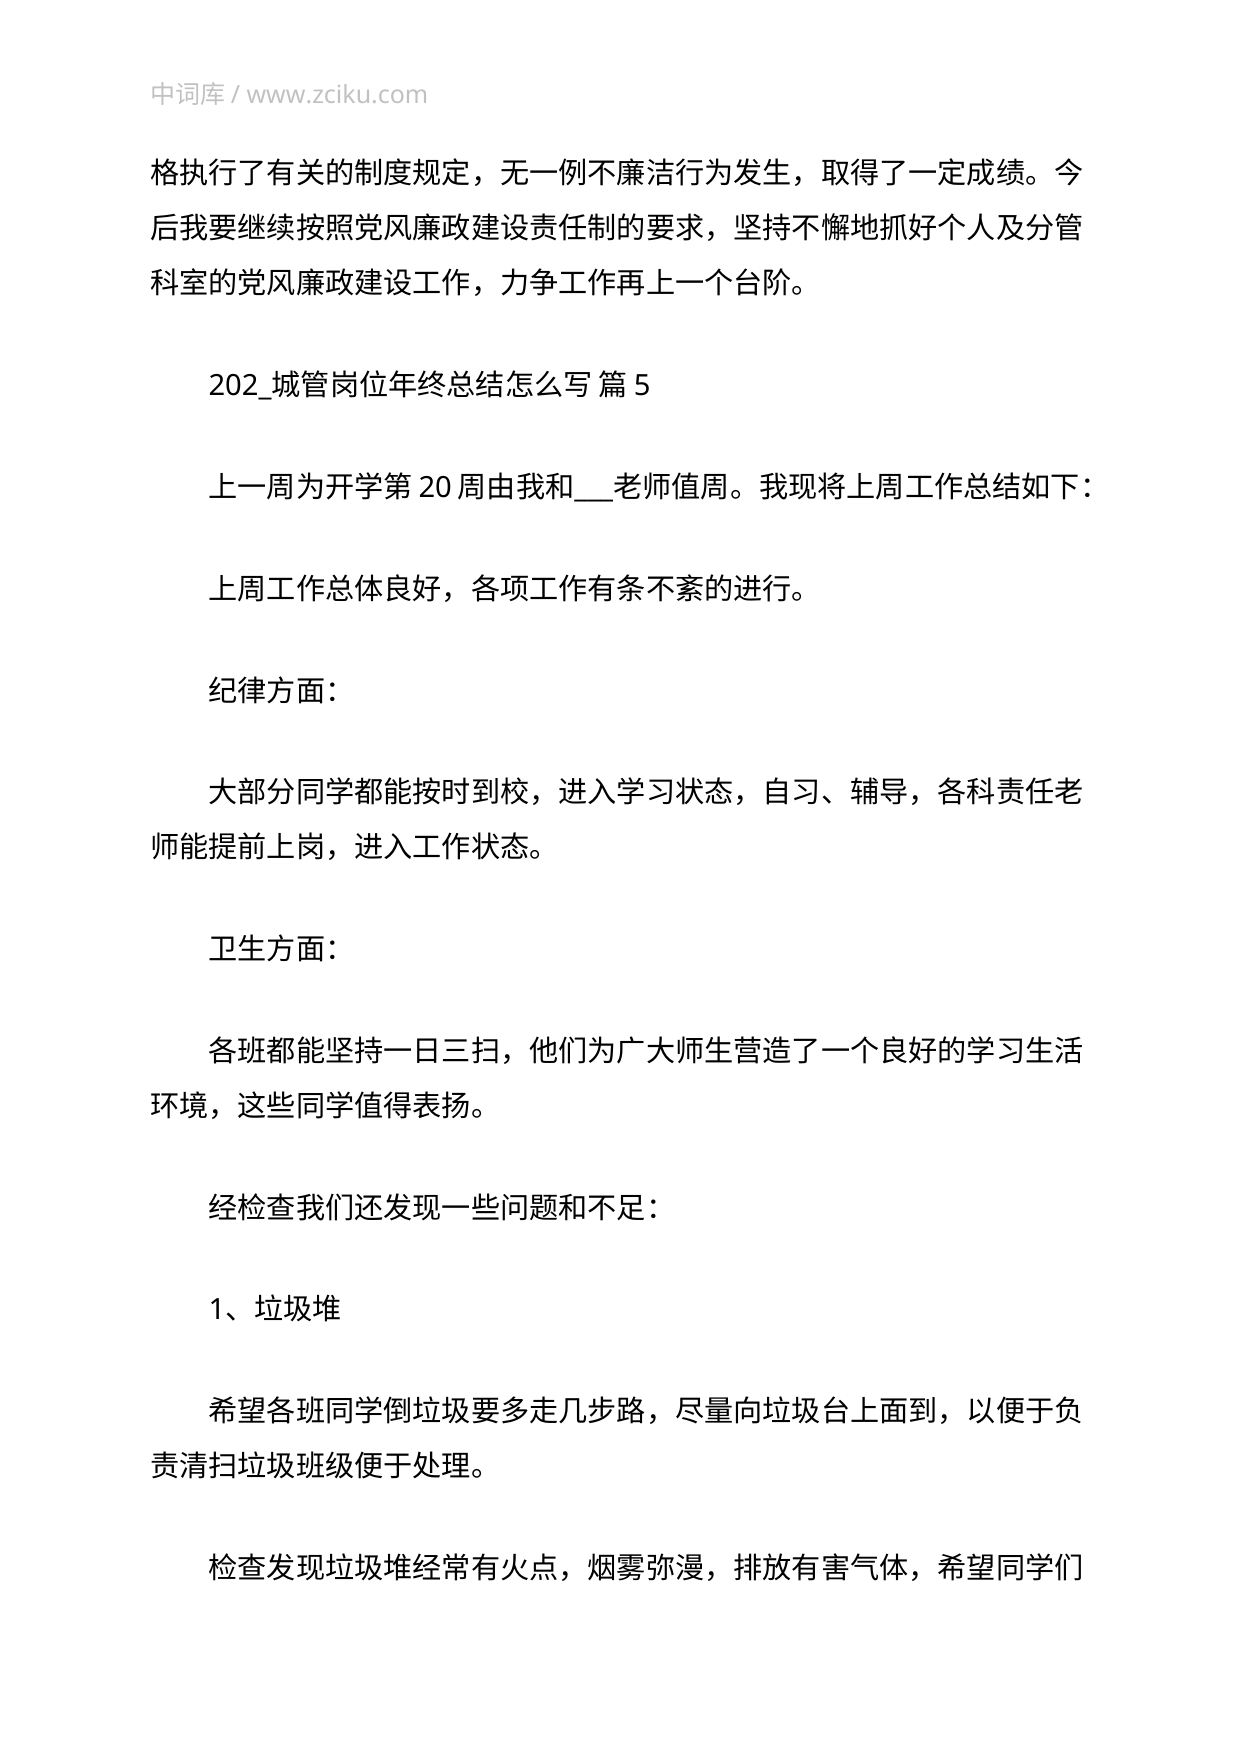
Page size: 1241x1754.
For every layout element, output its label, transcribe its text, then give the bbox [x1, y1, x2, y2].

text 1、垃圾堆 [150, 1286, 1090, 1328]
text 大部分同学都能按时到校，进入学习状态，自习、辅导，各科责任老师能提前上岗，进入工作状态。 [150, 769, 1090, 866]
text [150, 1544, 1090, 1587]
text 202_城管岗位年终总结怎么写 篇5 [150, 362, 1090, 404]
text 经检查我们还发现一些问题和不足： [150, 1184, 1090, 1226]
text 各班都能坚持一日三扫，他们为广大师生营造了一个良好的学习生活环境，这些同学值得表扬。 [150, 1027, 1090, 1125]
text 希望各班同学倒垃圾要多走几步路，尽量向垃圾台上面到，以便于负责清扫垃圾班级便于处理。 [150, 1388, 1090, 1485]
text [150, 150, 1090, 302]
text 上一周为开学第20周由我和___老师值周。我现将上周工作总结如下： [150, 463, 1090, 506]
text 上周工作总体良好，各项工作有条不紊的进行。 [150, 566, 1090, 608]
text 卫生方面： [150, 926, 1090, 968]
text 纪律方面： [150, 667, 1090, 709]
